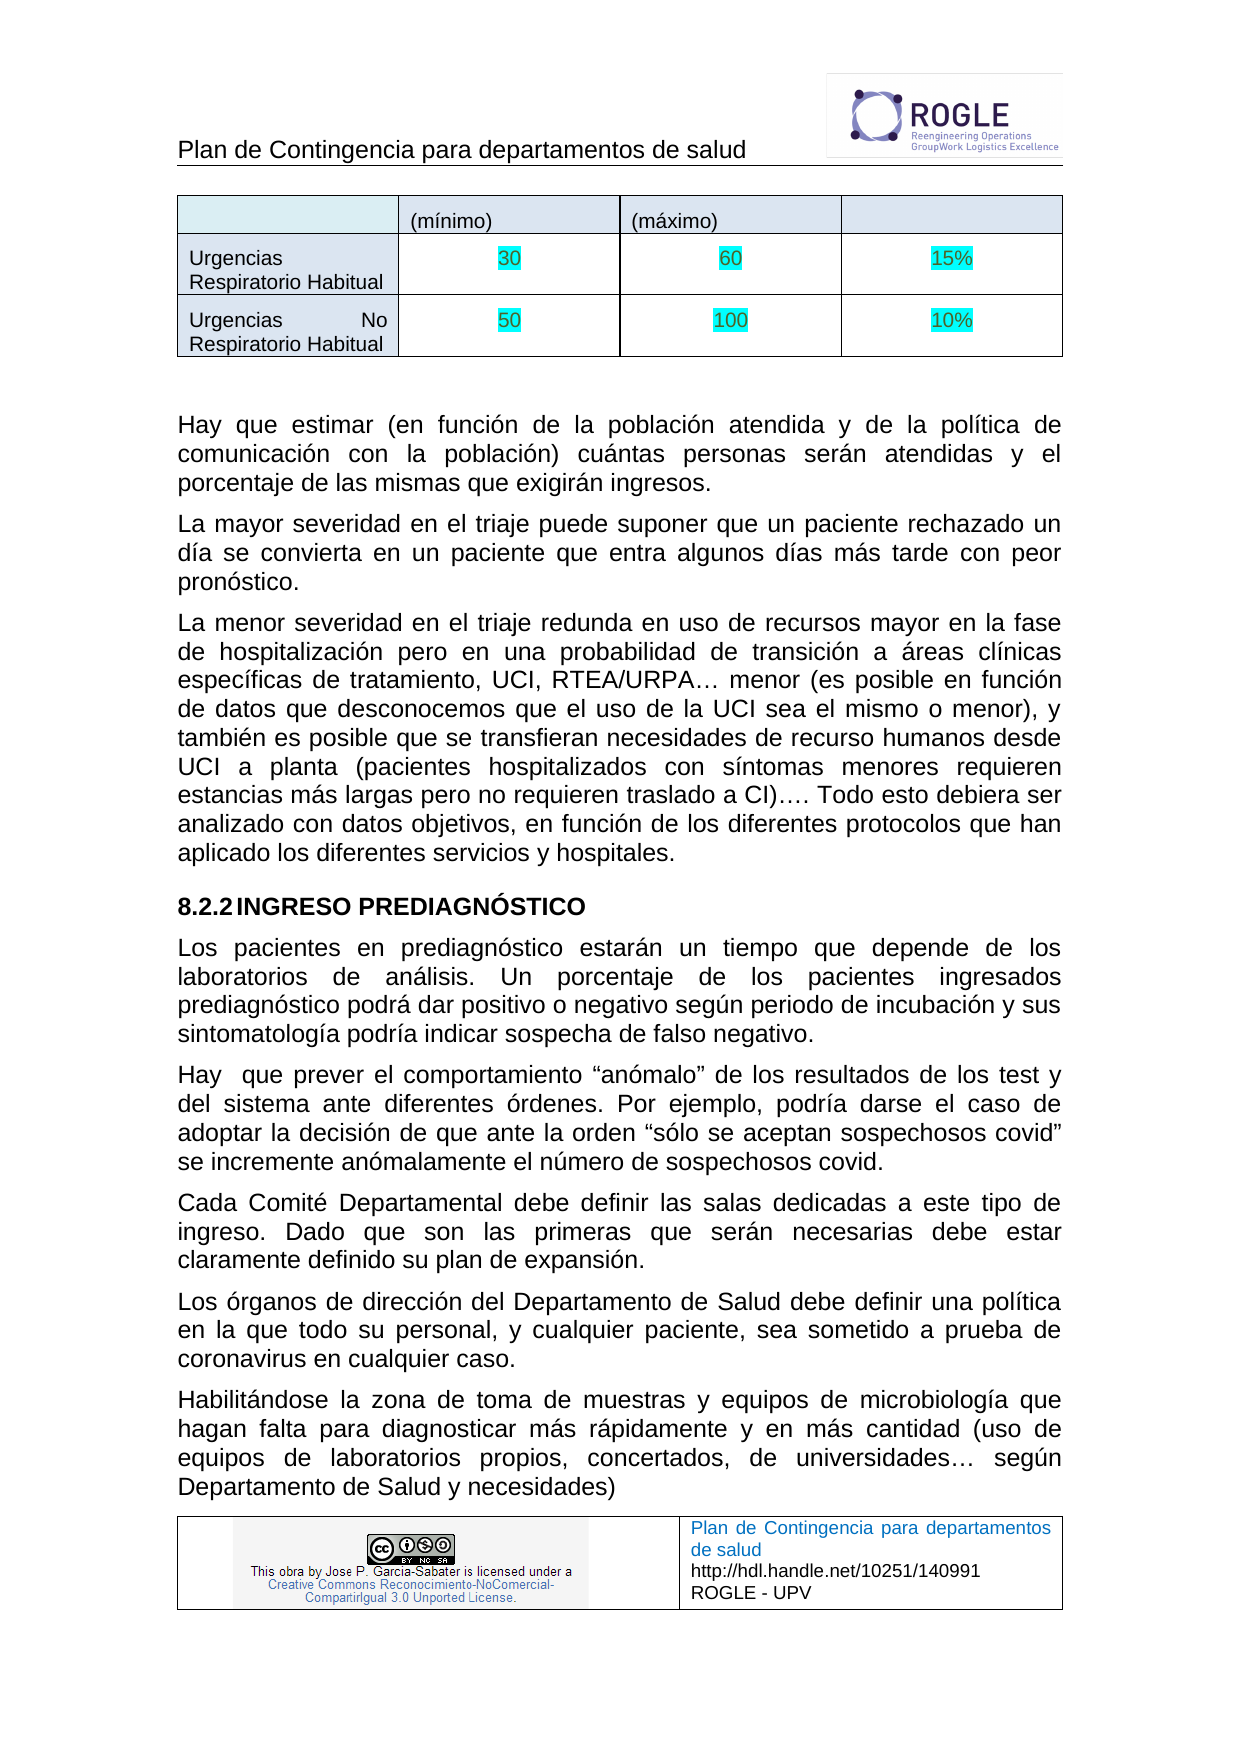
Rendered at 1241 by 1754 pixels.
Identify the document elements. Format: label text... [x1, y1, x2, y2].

table_cell Urgencias No Respiratorio Habitual [178, 295, 398, 356]
text Los pacientes en prediagnóstico estarán un tiempo que depende de los laboratorios de análisis. Un porcentaje de los pacientes ingresados prediagnóstico podrá dar positivo o negativo según periodo de incubación y sus sintomatología podría indicar sospecha de falso negativo. [177, 933, 1063, 1048]
text Cada Comité Departamental debe definir las salas dedicadas a este tipo de ingreso. Dado que son las primeras que serán necesarias debe estar claramente definido su plan de expansión. [177, 1188, 1063, 1274]
text Habilitándose la zona de toma de muestras y equipos de microbiología que hagan falta para diagnosticar más rápidamente y en más cantidad (uso de equipos de laboratorios propios, concertados, de universidades… según Departamento de Salud y necesidades) [177, 1385, 1063, 1500]
text Hay que estimar (en función de la población atendida y de la política de comunicación con la población) cuántas personas serán atendidas y el porcentaje de las mismas que exigirán ingresos. [177, 410, 1063, 497]
table_cell 50 [399, 295, 619, 356]
table_header Pacientes por Día (máximo) [621, 196, 841, 233]
table_header [178, 196, 398, 233]
picture [826, 73, 1063, 158]
table_cell 10% [842, 295, 1062, 356]
table_header % Requieren Ingreso [842, 196, 1062, 233]
table_cell 30 [399, 234, 619, 294]
table_cell 15% [842, 234, 1062, 294]
text Hay que prever el comportamiento “anómalo” de los resultados de los test y del sistema ante diferentes órdenes. Por ejemplo, podría darse el caso de adoptar la decisión de que ante la orden “sólo se aceptan sospechosos covid” se incremente anómalamente el número de sospechosos covid. [177, 1060, 1063, 1175]
picture [232, 1517, 589, 1609]
subtitle Ingreso Prediagnóstico [177, 892, 1063, 920]
text La mayor severidad en el triaje puede suponer que un paciente rechazado un día se convierta en un paciente que entra algunos días más tarde con peor pronóstico. [177, 509, 1063, 595]
text Los órganos de dirección del Departamento de Salud debe definir una política en la que todo su personal, y cualquier paciente, sea sometido a prueba de coronavirus en cualquier caso. [177, 1287, 1063, 1373]
text La menor severidad en el triaje redunda en uso de recursos mayor en la fase de hospitalización pero en una probabilidad de transición a áreas clínicas específicas de tratamiento, UCI, RTEA/URPA… menor (es posible en función de datos que desconocemos que el uso de la UCI sea el mismo o menor), y también es posible que se transfieran necesidades de recurso humanos desde UCI a planta (pacientes hospitalizados con síntomas menores requieren estancias más largas pero no requieren traslado a CI)…. Todo esto debiera ser analizado con datos objetivos, en función de los diferentes protocolos que han aplicado los diferentes servicios y hospitales. [177, 608, 1063, 867]
table_cell 60 [621, 234, 841, 294]
table_header Pacientes por Día (mínimo) [399, 196, 619, 233]
table_cell 100 [621, 295, 841, 356]
table_cell Urgencias Respiratorio Habitual [178, 234, 398, 294]
